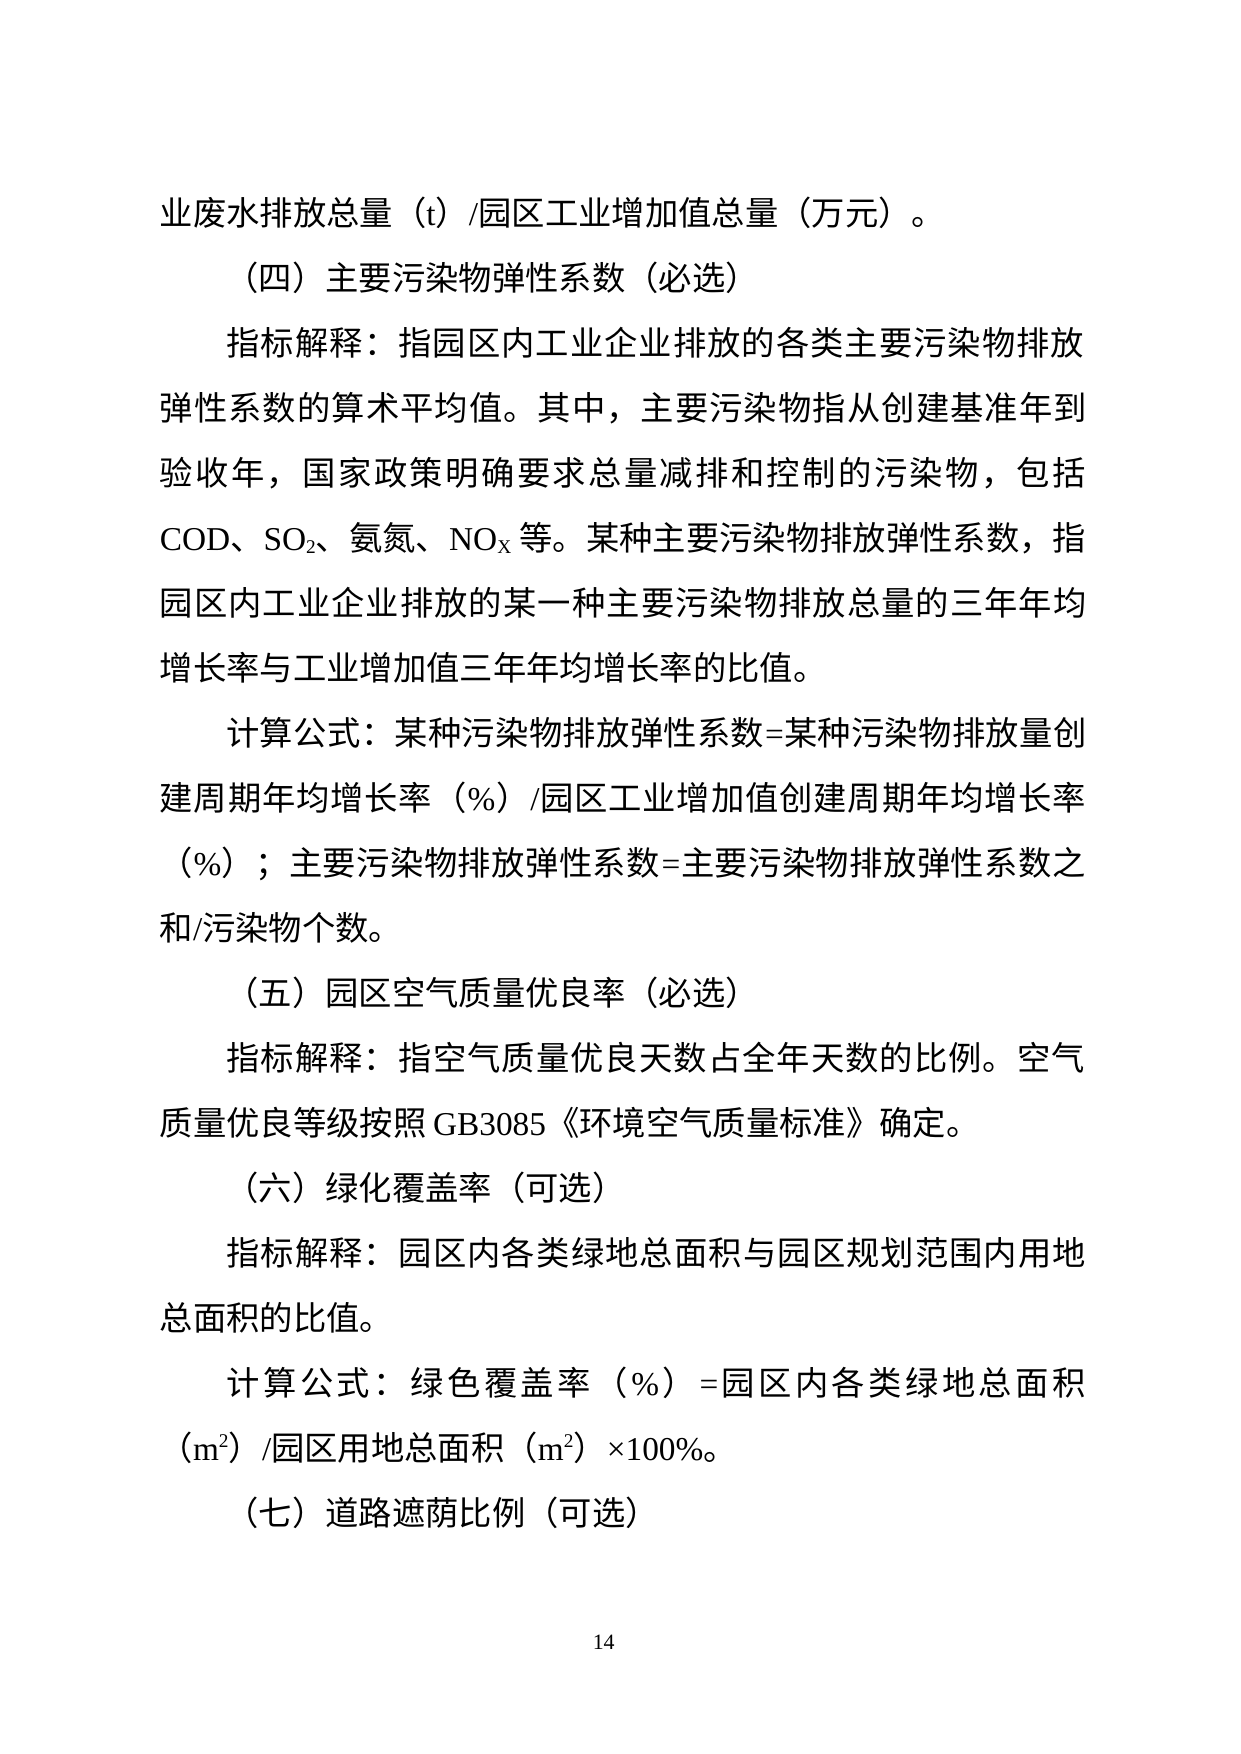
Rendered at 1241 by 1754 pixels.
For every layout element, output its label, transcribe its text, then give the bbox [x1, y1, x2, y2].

text （四）主要污染物弹性系数（必选） [159, 243, 1087, 308]
text （六）绿化覆盖率（可选） [159, 1153, 1087, 1218]
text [159, 178, 1087, 243]
text 指标解释：指园区内工业企业排放的各类主要污染物排放弹性系数的算术平均值。其中，主要污染物指从创建基准年到验收年，国家政策明确要求总量减排和控制的污染物，包括COD、SO2、氨氮、NOX 等。某种主要污染物排放弹性系数，指园区内工业企业排放的某一种主要污染物排放总量的三年年均增长率与工业增加值三年年均增长率的比值。 [159, 308, 1087, 698]
text 计算公式：某种污染物排放弹性系数=某种污染物排放量创建周期年均增长率（%）/园区工业增加值创建周期年均增长率（%）；主要污染物排放弹性系数=主要污染物排放弹性系数之和/污染物个数。 [159, 698, 1087, 958]
text 计算公式：绿色覆盖率（%）=园区内各类绿地总面积（m2）/园区用地总面积（m2）×100%。 [159, 1348, 1087, 1478]
text 指标解释：指空气质量优良天数占全年天数的比例。空气质量优良等级按照GB3085《环境空气质量标准》确定。 [159, 1023, 1087, 1153]
text （七）道路遮荫比例（可选） [159, 1478, 1087, 1543]
text 指标解释：园区内各类绿地总面积与园区规划范围内用地总面积的比值。 [159, 1218, 1087, 1348]
text （五）园区空气质量优良率（必选） [159, 958, 1087, 1023]
